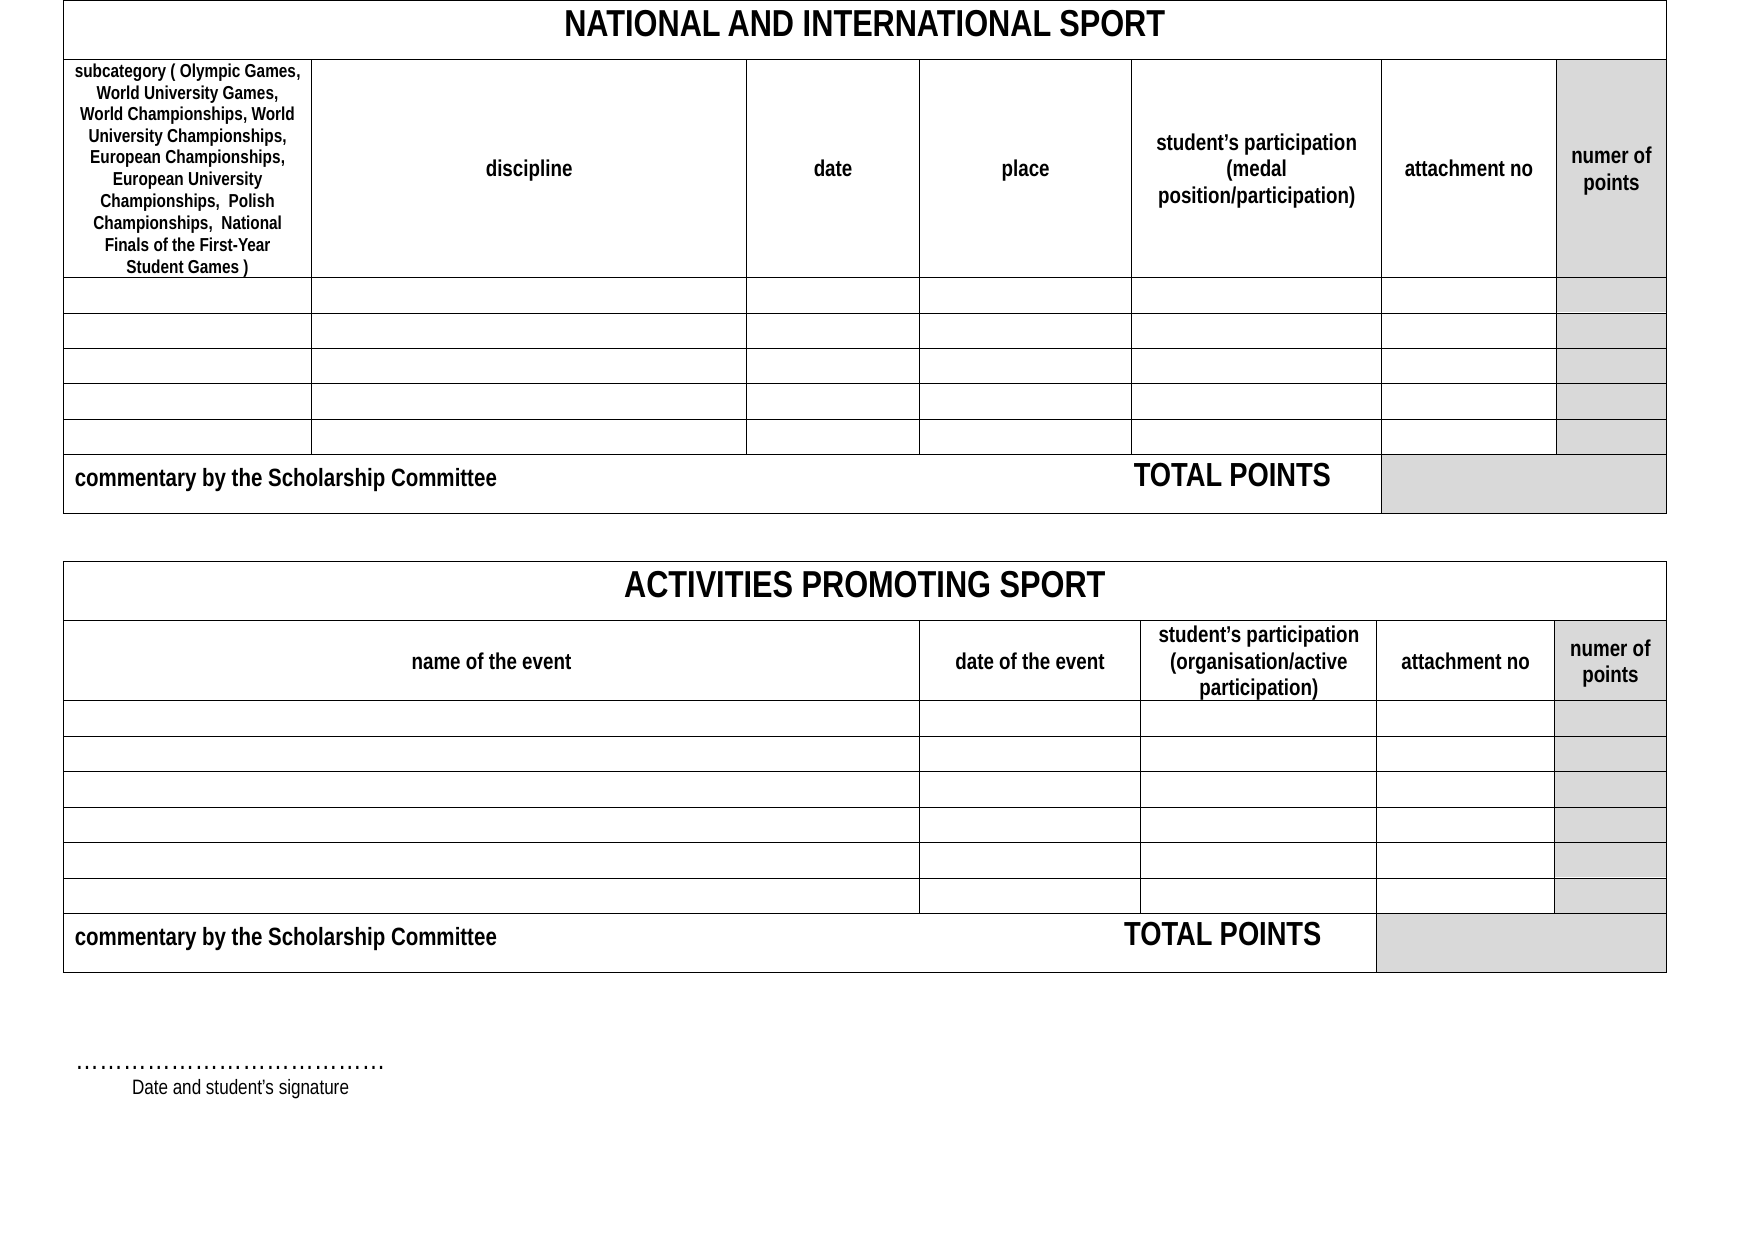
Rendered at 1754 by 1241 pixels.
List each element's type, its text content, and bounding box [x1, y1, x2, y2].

table_cell [1555, 843, 1666, 877]
table_cell [1141, 701, 1376, 736]
table_cell [920, 701, 1140, 736]
table_cell [920, 843, 1140, 877]
table_cell [1377, 843, 1554, 877]
table_cell [1557, 384, 1666, 419]
table_cell [64, 349, 311, 383]
table_cell [64, 843, 919, 877]
table_cell [1382, 314, 1556, 348]
table_cell [747, 384, 919, 419]
table_cell [1555, 737, 1666, 771]
table_cell [1132, 278, 1381, 312]
table_cell [312, 420, 746, 454]
table_cell [1132, 420, 1381, 454]
table_cell [64, 879, 919, 913]
table_cell date of the event [920, 621, 1140, 700]
table_cell [1141, 772, 1376, 807]
table_cell [1557, 349, 1666, 383]
table_cell [312, 314, 746, 348]
table_cell [1141, 808, 1376, 842]
table_cell [1555, 772, 1666, 807]
table_cell [64, 384, 311, 419]
text ………………………………… Date and student’s signature [75, 1042, 1621, 1099]
table_cell [1377, 879, 1554, 913]
table_cell [1132, 384, 1381, 419]
table_cell student’s participation (medal position/participation) [1132, 60, 1381, 277]
table_cell [920, 314, 1131, 348]
table_cell subcategory ( Olympic Games, World University Games, World Championships, World University Championships, European Championships, European University Championships, Polish Championships, National Finals of the First-Year Student Games ) [64, 60, 311, 277]
table_cell [64, 420, 311, 454]
table_cell [64, 701, 919, 736]
table_cell [312, 278, 746, 312]
table_cell numer of points [1557, 60, 1666, 277]
table_cell [1141, 737, 1376, 771]
table_cell [64, 278, 311, 312]
table_cell [1377, 772, 1554, 807]
table_cell [1557, 420, 1666, 454]
table_cell [64, 737, 919, 771]
table_cell [747, 278, 919, 312]
table_cell commentary by the Scholarship Committee TOTAL POINTS [64, 455, 1381, 513]
table_cell [1382, 384, 1556, 419]
table_cell [64, 772, 919, 807]
table_cell numer of points [1555, 621, 1666, 700]
table_cell [64, 808, 919, 842]
table_cell date [747, 60, 919, 277]
table_cell [1377, 701, 1554, 736]
table_cell student’s participation (organisation/active participation) [1141, 621, 1376, 700]
table_cell [920, 737, 1140, 771]
table_cell [1382, 455, 1666, 513]
table_cell [1132, 314, 1381, 348]
table_cell discipline [312, 60, 746, 277]
table_cell [1382, 349, 1556, 383]
table_cell [1377, 737, 1554, 771]
table_cell [920, 772, 1140, 807]
table_cell place [920, 60, 1131, 277]
table_cell [747, 349, 919, 383]
table_header NATIONAL AND INTERNATIONAL SPORT [64, 1, 1666, 59]
table_cell attachment no [1382, 60, 1556, 277]
table_cell [747, 314, 919, 348]
table_cell [1141, 843, 1376, 877]
table_cell [1555, 701, 1666, 736]
table_cell [747, 420, 919, 454]
table_cell [1377, 808, 1554, 842]
table_cell [920, 278, 1131, 312]
table_cell [1377, 914, 1666, 972]
table_cell [312, 384, 746, 419]
table_cell [1382, 420, 1556, 454]
table_cell [312, 349, 746, 383]
table_cell [920, 420, 1131, 454]
table_cell [920, 808, 1140, 842]
table_cell attachment no [1377, 621, 1554, 700]
table_cell [64, 314, 311, 348]
table_cell [1555, 879, 1666, 913]
table_cell [920, 879, 1140, 913]
table_cell [1132, 349, 1381, 383]
table_cell [1557, 314, 1666, 348]
table_cell [920, 384, 1131, 419]
table_cell commentary by the Scholarship Committee TOTAL POINTS [64, 914, 1376, 972]
table_cell [1555, 808, 1666, 842]
table_cell [1557, 278, 1666, 312]
table_cell [1382, 278, 1556, 312]
table_header ACTIVITIES PROMOTING SPORT [64, 562, 1666, 620]
table_cell [1141, 879, 1376, 913]
table_cell [920, 349, 1131, 383]
table_cell name of the event [64, 621, 919, 700]
